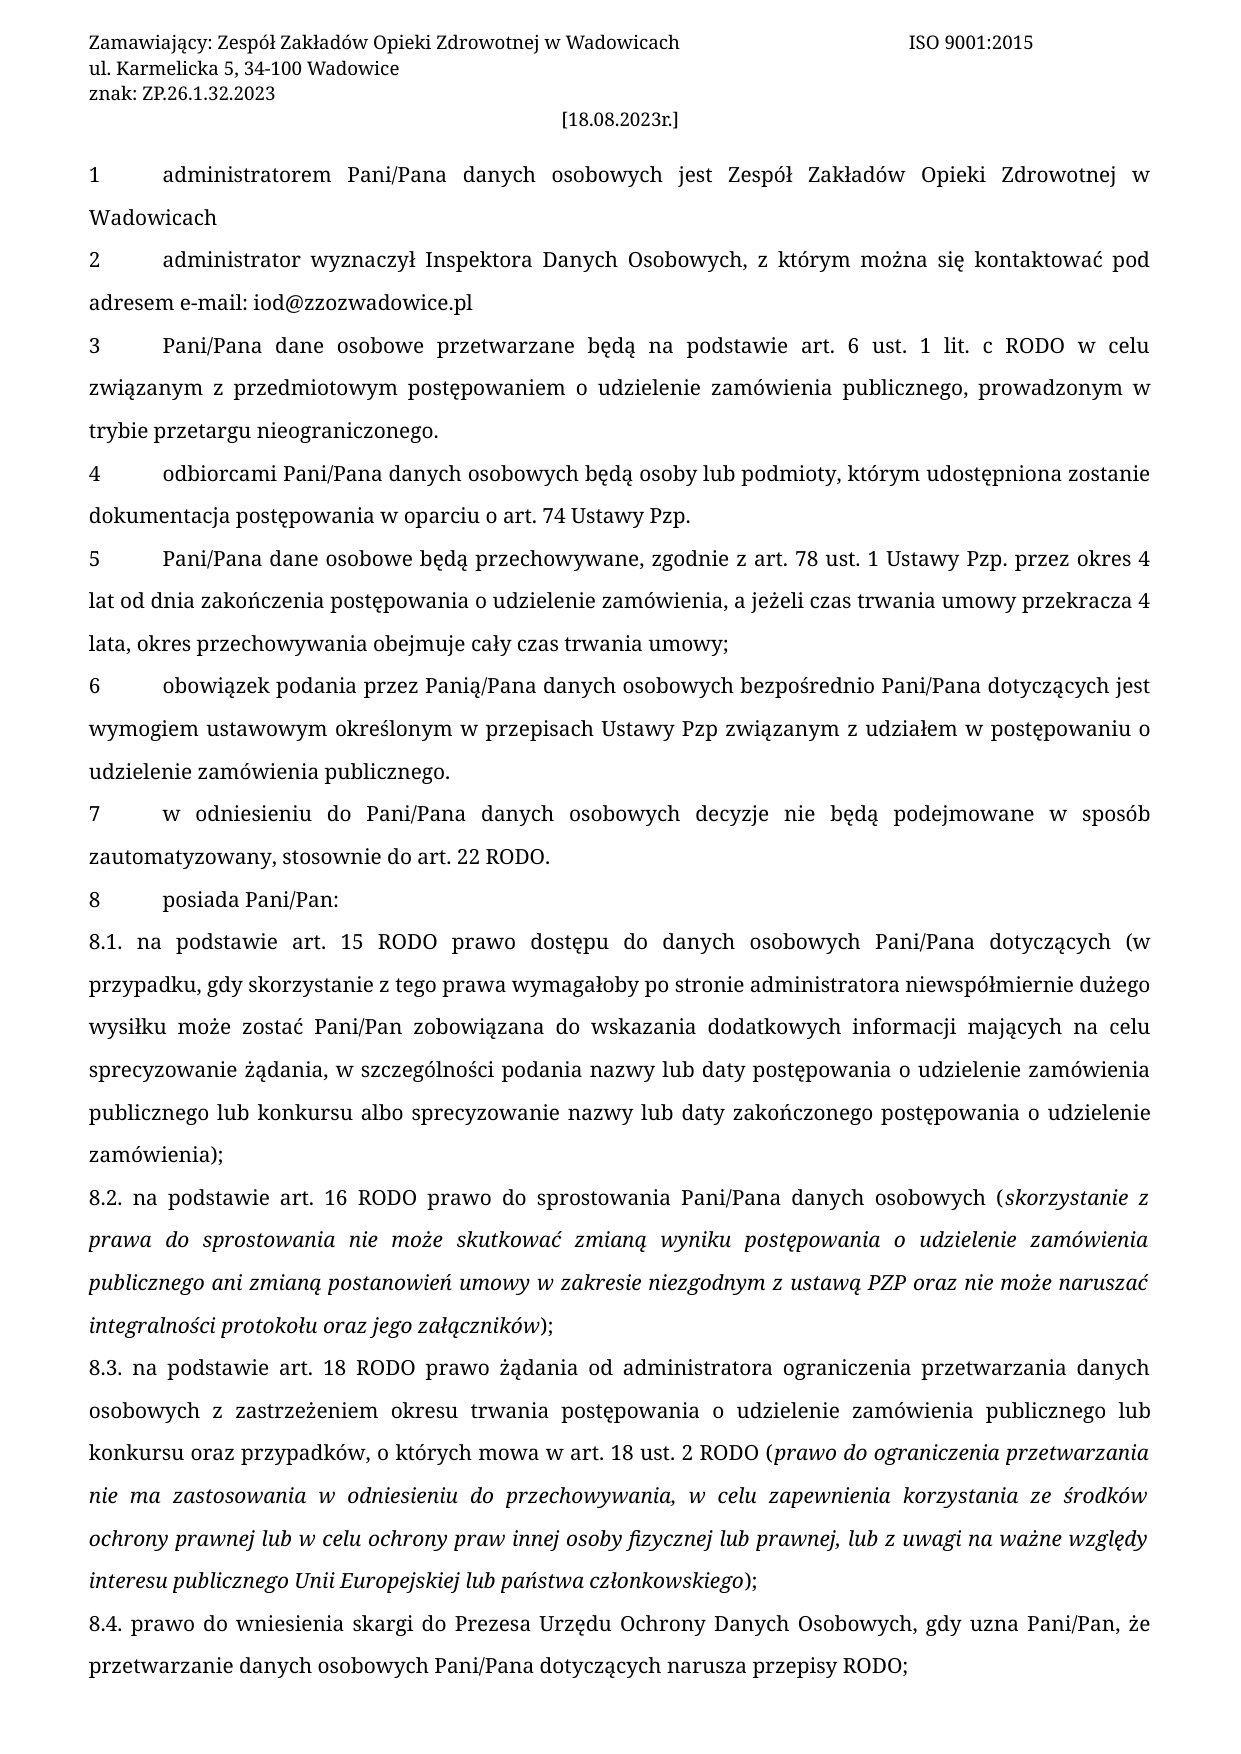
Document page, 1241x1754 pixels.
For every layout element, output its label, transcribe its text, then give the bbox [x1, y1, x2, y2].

text 3 Pani/Pana dane osobowe przetwarzane będą na podstawie art. 6 ust. 1 lit. c RODO w celu związanym z przedmiotowym postępowaniem o udzielenie zamówienia publicznego, prowadzonym w trybie przetargu nieograniczonego. [89, 331, 1152, 444]
text 4 odbiorcami Pani/Pana danych osobowych będą osoby lub podmioty, którym udostępniona zostanie dokumentacja postępowania w oparciu o art. 74 Ustawy Pzp. [89, 459, 1152, 530]
text 8.1. na podstawie art. 15 RODO prawo dostępu do danych osobowych Pani/Pana dotyczących (w przypadku, gdy skorzystanie z tego prawa wymagałoby po stronie administratora niewspółmiernie dużego wysiłku może zostać Pani/Pan zobowiązana do wskazania dodatkowych informacji mających na celu sprecyzowanie żądania, w szczególności podania nazwy lub daty postępowania o udzielenie zamówienia publicznego lub konkursu albo sprecyzowanie nazwy lub daty zakończonego postępowania o udzielenie zamówienia); [89, 927, 1152, 1169]
text 6 obowiązek podania przez Panią/Pana danych osobowych bezpośrednio Pani/Pana dotyczących jest wymogiem ustawowym określonym w przepisach Ustawy Pzp związanym z udziałem w postępowaniu o udzielenie zamówienia publicznego. [89, 672, 1152, 785]
text 8 posiada Pani/Pan: [89, 885, 1152, 913]
text 5 Pani/Pana dane osobowe będą przechowywane, zgodnie z art. 78 ust. 1 Ustawy Pzp. przez okres 4 lat od dnia zakończenia postępowania o udzielenie zamówienia, a jeżeli czas trwania umowy przekracza 4 lata, okres przechowywania obejmuje cały czas trwania umowy; [89, 544, 1152, 657]
text 8.2. na podstawie art. 16 RODO prawo do sprostowania Pani/Pana danych osobowych (skorzystanie z prawa do sprostowania nie może skutkować zmianą wyniku postępowania o udzielenie zamówienia publicznego ani zmianą postanowień umowy w zakresie niezgodnym z ustawą PZP oraz nie może naruszać integralności protokołu oraz jego załączników); [89, 1183, 1152, 1339]
text 8.4. prawo do wniesienia skargi do Prezesa Urzędu Ochrony Danych Osobowych, gdy uzna Pani/Pan, że przetwarzanie danych osobowych Pani/Pana dotyczących narusza przepisy RODO; [89, 1609, 1152, 1680]
text 1 administratorem Pani/Pana danych osobowych jest Zespół Zakładów Opieki Zdrowotnej w Wadowicach [89, 160, 1152, 231]
text 7 w odniesieniu do Pani/Pana danych osobowych decyzje nie będą podejmowane w sposób zautomatyzowany, stosownie do art. 22 RODO. [89, 799, 1152, 871]
text 2 administrator wyznaczył Inspektora Danych Osobowych, z którym można się kontaktować pod adresem e-mail: iod@zzozwadowice.pl [89, 246, 1152, 317]
text 8.3. na podstawie art. 18 RODO prawo żądania od administratora ograniczenia przetwarzania danych osobowych z zastrzeżeniem okresu trwania postępowania o udzielenie zamówienia publicznego lub konkursu oraz przypadków, o których mowa w art. 18 ust. 2 RODO (prawo do ograniczenia przetwarzania nie ma zastosowania w odniesieniu do przechowywania, w celu zapewnienia korzystania ze środków ochrony prawnej lub w celu ochrony praw innej osoby fizycznej lub prawnej, lub z uwagi na ważne względy interesu publicznego Unii Europejskiej lub państwa członkowskiego); [89, 1353, 1152, 1595]
